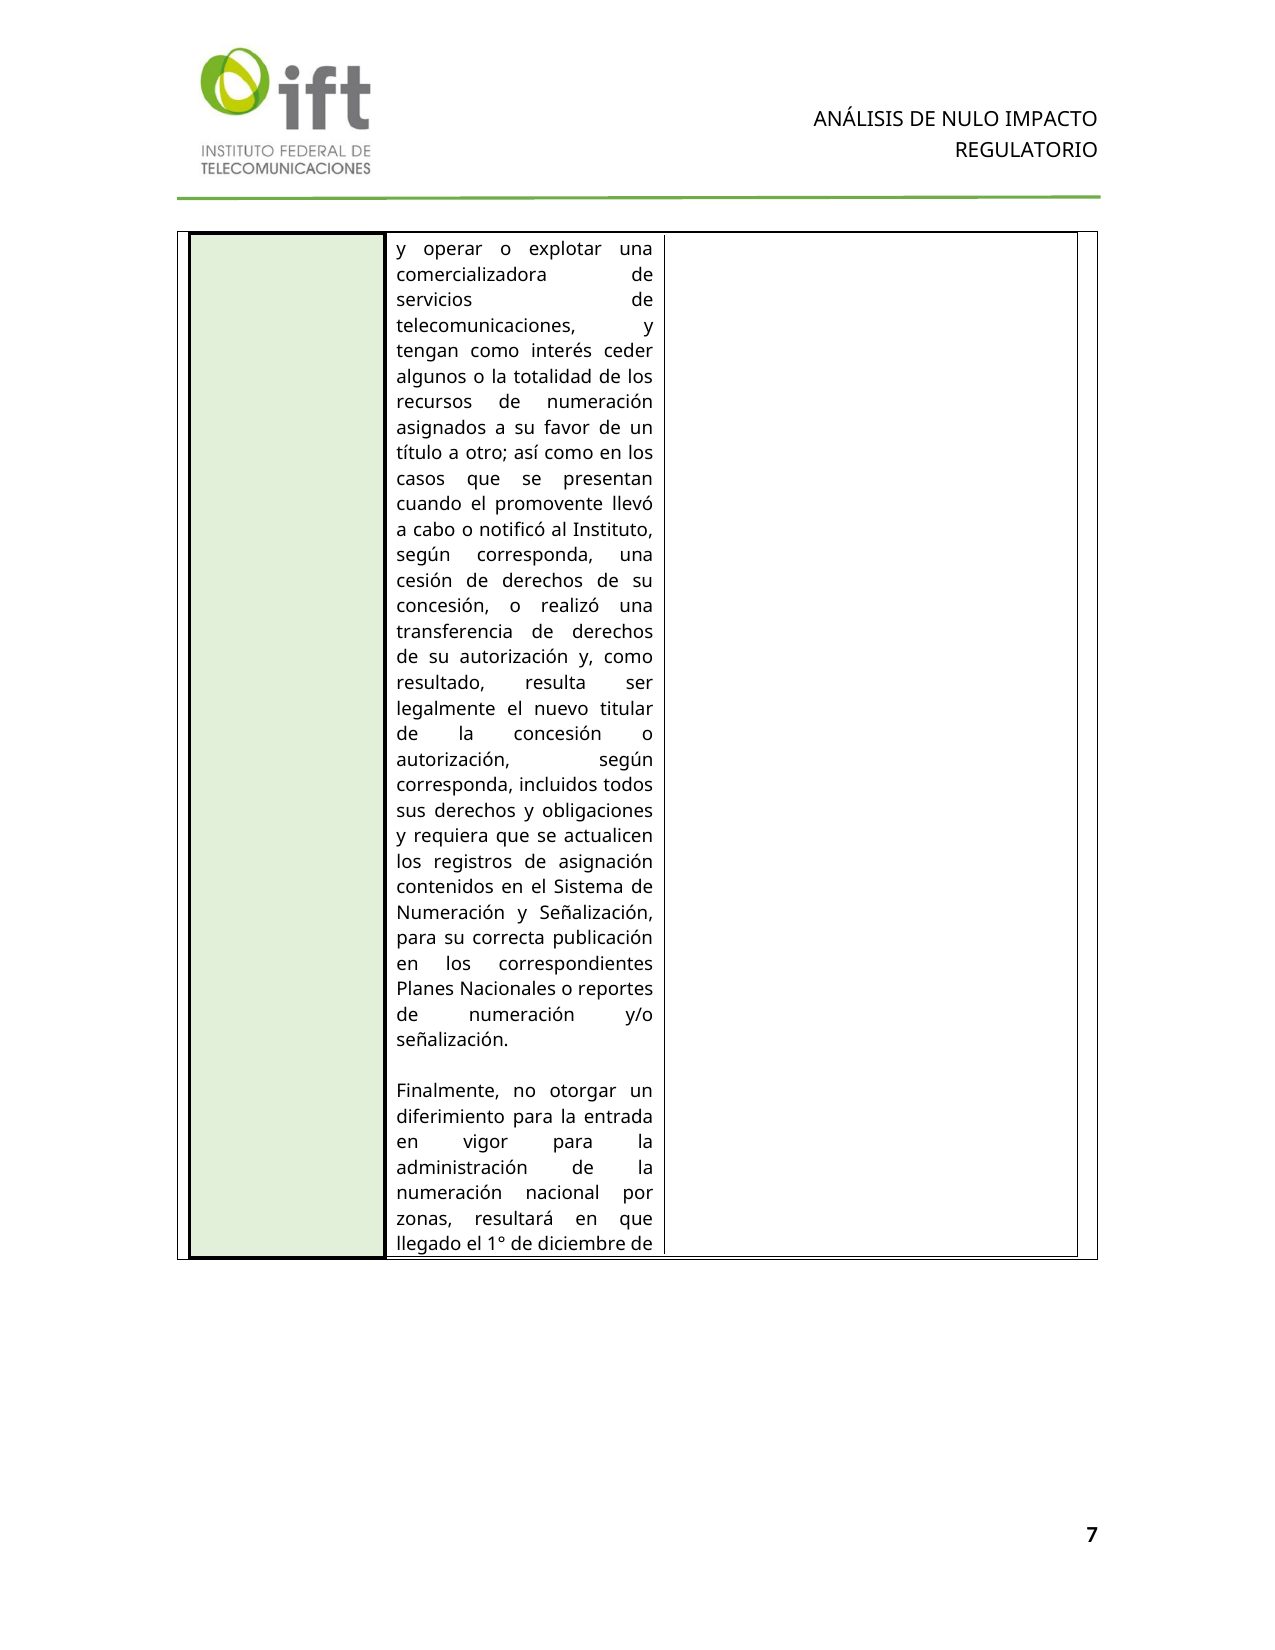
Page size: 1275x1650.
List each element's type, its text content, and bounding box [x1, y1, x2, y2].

picture [177, 42, 401, 196]
